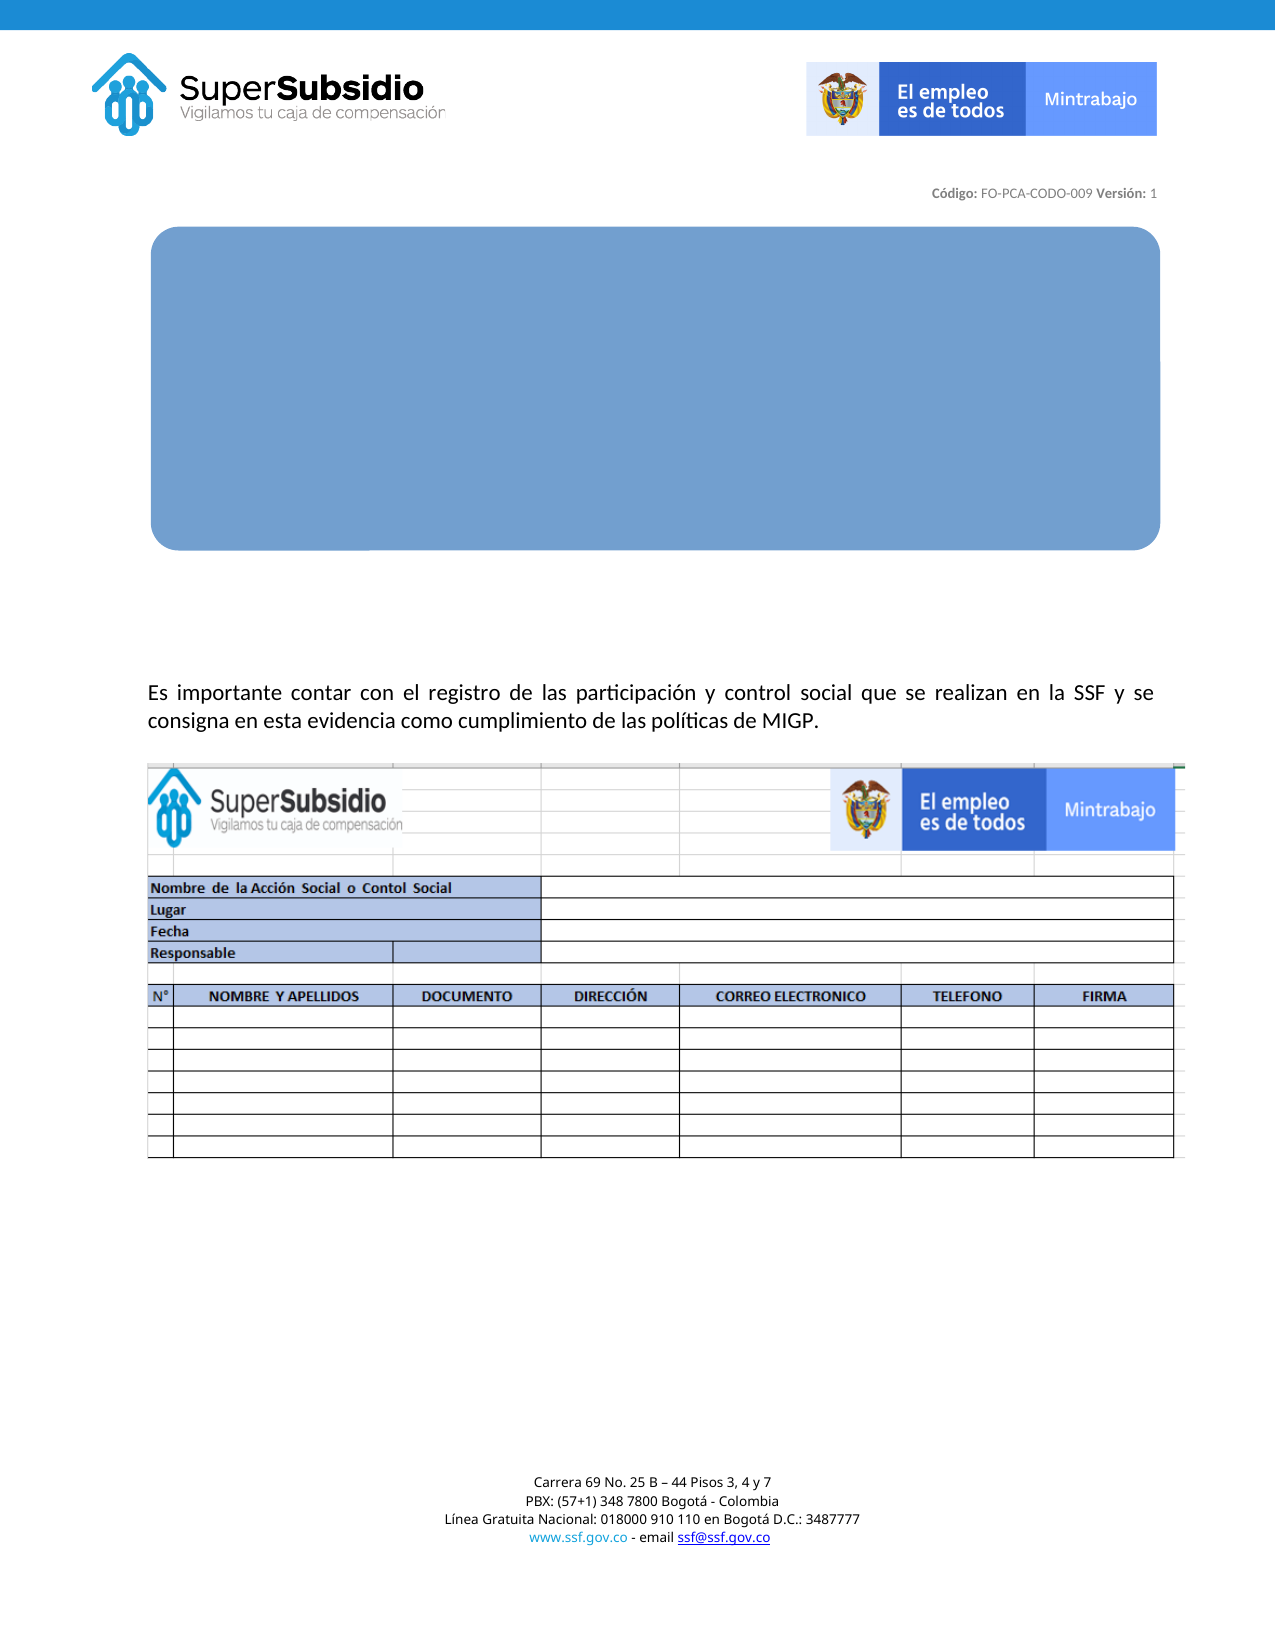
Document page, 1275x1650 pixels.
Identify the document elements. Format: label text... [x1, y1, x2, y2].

picture [572, 1532, 582, 1542]
picture [147, 763, 1185, 1159]
picture [620, 1535, 626, 1542]
picture [602, 1535, 609, 1542]
picture [595, 1535, 601, 1542]
picture [806, 62, 1157, 136]
picture [546, 1535, 560, 1542]
text Es importante contar con el registro de las participación y control social que se realizan en la SSF y se consigna en esta evidencia como cumplimiento de las políticas de MIGP. [148, 678, 1157, 734]
picture [92, 53, 446, 136]
